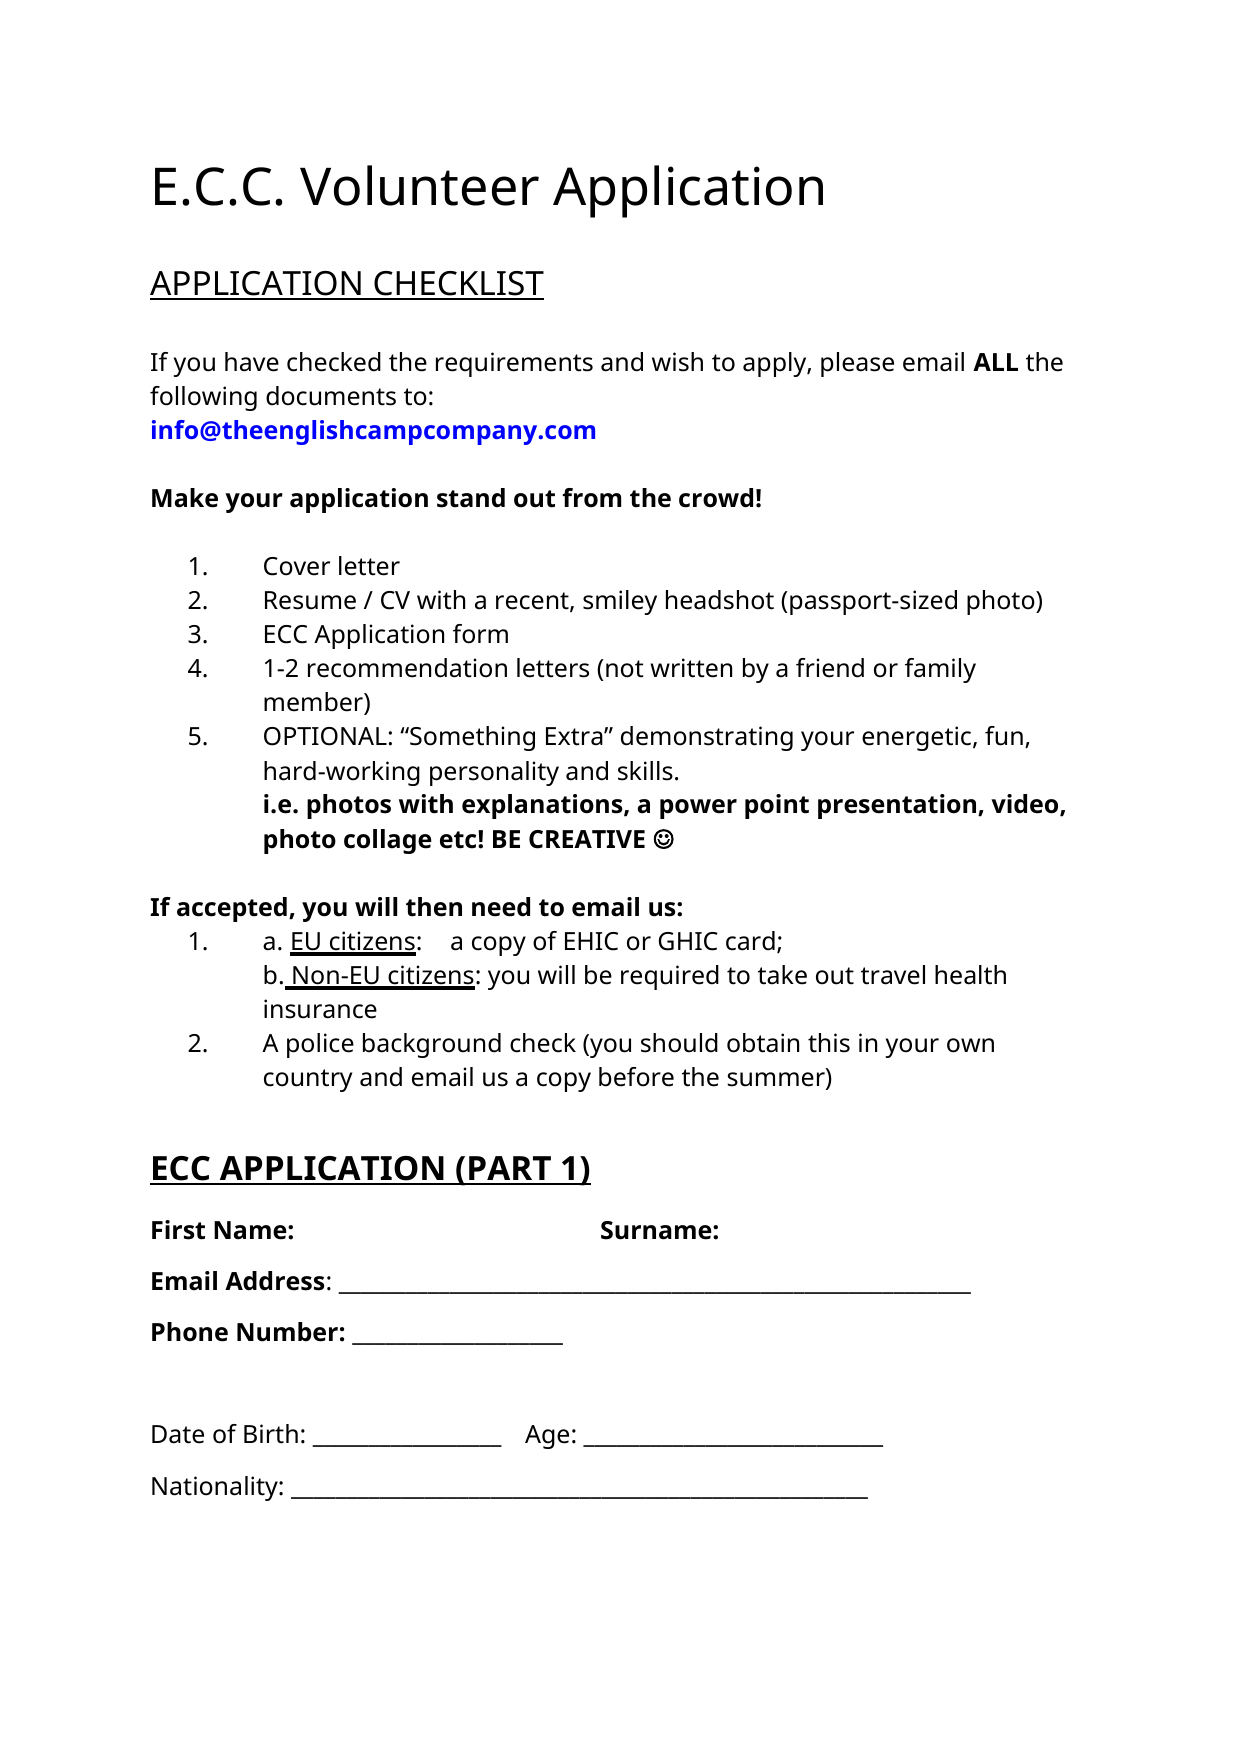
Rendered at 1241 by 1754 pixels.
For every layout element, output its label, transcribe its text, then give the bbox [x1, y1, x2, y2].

text First Name: Surname: [150, 1213, 1090, 1247]
text i.e. photos with explanations, a power point presentation, video, photo collage etc! BE CREATIVE [262, 787, 1090, 855]
list OPTIONAL: “Something Extra” demonstrating your energetic, fun, hard-working personality and skills. [187, 719, 1090, 787]
text Date of Birth: _________________ Age: ___________________________ [150, 1417, 1090, 1451]
text Make your application stand out from the crowd! [150, 481, 1090, 515]
text Phone Number: ___________________ [150, 1315, 1090, 1349]
list Resume / CV with a recent, smiley headshot (passport-sized photo) [187, 583, 1090, 617]
list A police background check (you should obtain this in your own country and email us a copy before the summer) [187, 1026, 1090, 1094]
text Email Address: _________________________________________________________ [150, 1264, 1090, 1298]
text b. Non-EU citizens: you will be required to take out travel health insurance [262, 957, 1090, 1026]
text Nationality: ____________________________________________________ [150, 1468, 1090, 1502]
text APPLICATION CHECKLIST [150, 259, 1090, 305]
text If you have checked the requirements and wish to apply, please email ALL the following documents to: [150, 344, 1090, 412]
text E.C.C. Volunteer Application [150, 150, 1090, 221]
list 1-2 recommendation letters (not written by a friend or family member) [187, 651, 1090, 719]
text info@theenglishcampcompany.com [150, 412, 1090, 447]
list Cover letter [187, 549, 1090, 583]
text If accepted, you will then need to email us: [150, 889, 1090, 923]
list ECC Application form [187, 617, 1090, 651]
text ECC APPLICATION (PART 1) [150, 1145, 1090, 1190]
list a. EU citizens: a copy of EHIC or GHIC card; [187, 923, 1090, 957]
